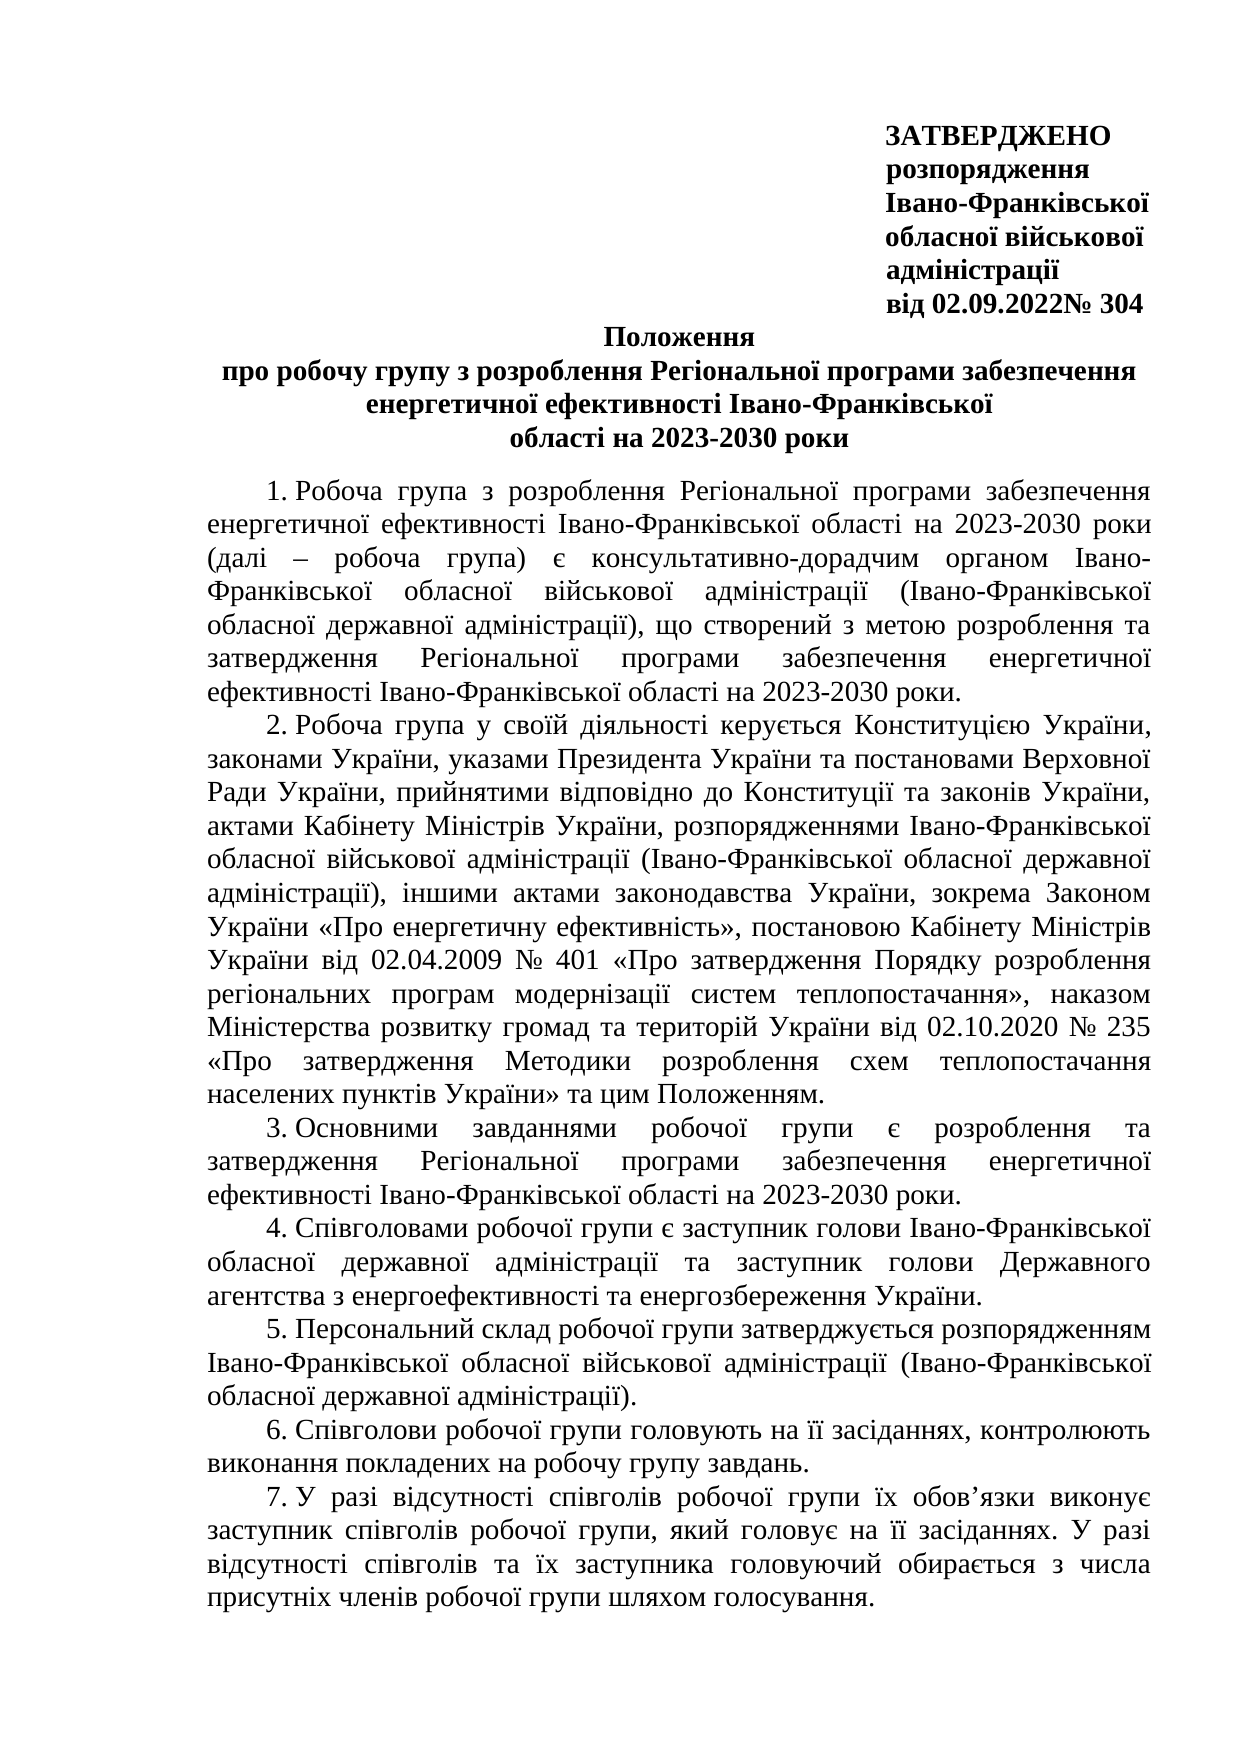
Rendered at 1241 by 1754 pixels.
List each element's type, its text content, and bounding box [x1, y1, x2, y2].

text області на 2023-2030 роки [207, 420, 1152, 453]
text 4. Співголовами робочої групи є заступник голови Івано-Франківської обласної державної адміністрації та заступник голови Державного агентства з енергоефективності та енергозбереження України. [207, 1211, 1152, 1311]
text 5. Персональний склад робочої групи затверджується розпорядженням Івано-Франківської обласної військової адміністрації (Івано-Франківської обласної державної адміністрації). [207, 1311, 1152, 1412]
text ЗАТВЕРДЖЕНО [207, 118, 1152, 152]
text Положення [207, 319, 1152, 353]
text Івано-Франківської [207, 185, 1152, 219]
text 1. Робоча група з розроблення Регіональної програми забезпечення енергетичної ефективності Івано-Франківської області на 2023-2030 роки (далі – робоча група) є консультативно-дорадчим органом Івано-Франківської обласної військової адміністрації (Івано-Франківської обласної державної адміністрації), що створений з метою розроблення та затвердження Регіональної програми забезпечення енергетичної ефективності Івано-Франківської області на 2023-2030 роки. [207, 473, 1152, 707]
text 2. Робоча група у своїй діяльності керується Конституцією України, законами України, указами Президента України та постановами Верховної Ради України, прийнятими відповідно до Конституції та законів України, актами Кабінету Міністрів України, розпорядженнями Івано-Франківської обласної військової адміністрації (Івано-Франківської обласної державної адміністрації), іншими актами законодавства України, зокрема Законом України «Про енергетичну ефективність», постановою Кабінету Міністрів України від 02.04.2009 № 401 «Про затвердження Порядку розроблення регіональних програм модернізації систем теплопостачання», наказом Міністерства розвитку громад та територій України від 02.10.2020 № 235 «Про затвердження Методики розроблення схем теплопостачання населених пунктів України» та цим Положенням. [207, 707, 1152, 1110]
text 3. Основними завданнями робочої групи є розроблення та затвердження Регіональної програми забезпечення енергетичної ефективності Івано-Франківської області на 2023-2030 роки. [207, 1110, 1152, 1211]
text 7. У разі відсутності співголів робочої групи їх обов’язки виконує заступник співголів робочої групи, який головує на її засіданнях. У разі відсутності співголів та їх заступника головуючий обирається з числа присутніх членів робочої групи шляхом голосування. [207, 1479, 1152, 1613]
text про робочу групу з розроблення Регіональної програми забезпечення енергетичної ефективності Івано-Франківської [207, 353, 1152, 420]
text адміністрації [207, 252, 1152, 286]
text обласної військової [207, 219, 1152, 252]
text 6. Співголови робочої групи головують на її засіданнях, контролюють виконання покладених на робочу групу завдань. [207, 1412, 1152, 1479]
text розпорядження [207, 152, 1152, 185]
text від 02.09.2022№ 304 [207, 286, 1152, 319]
